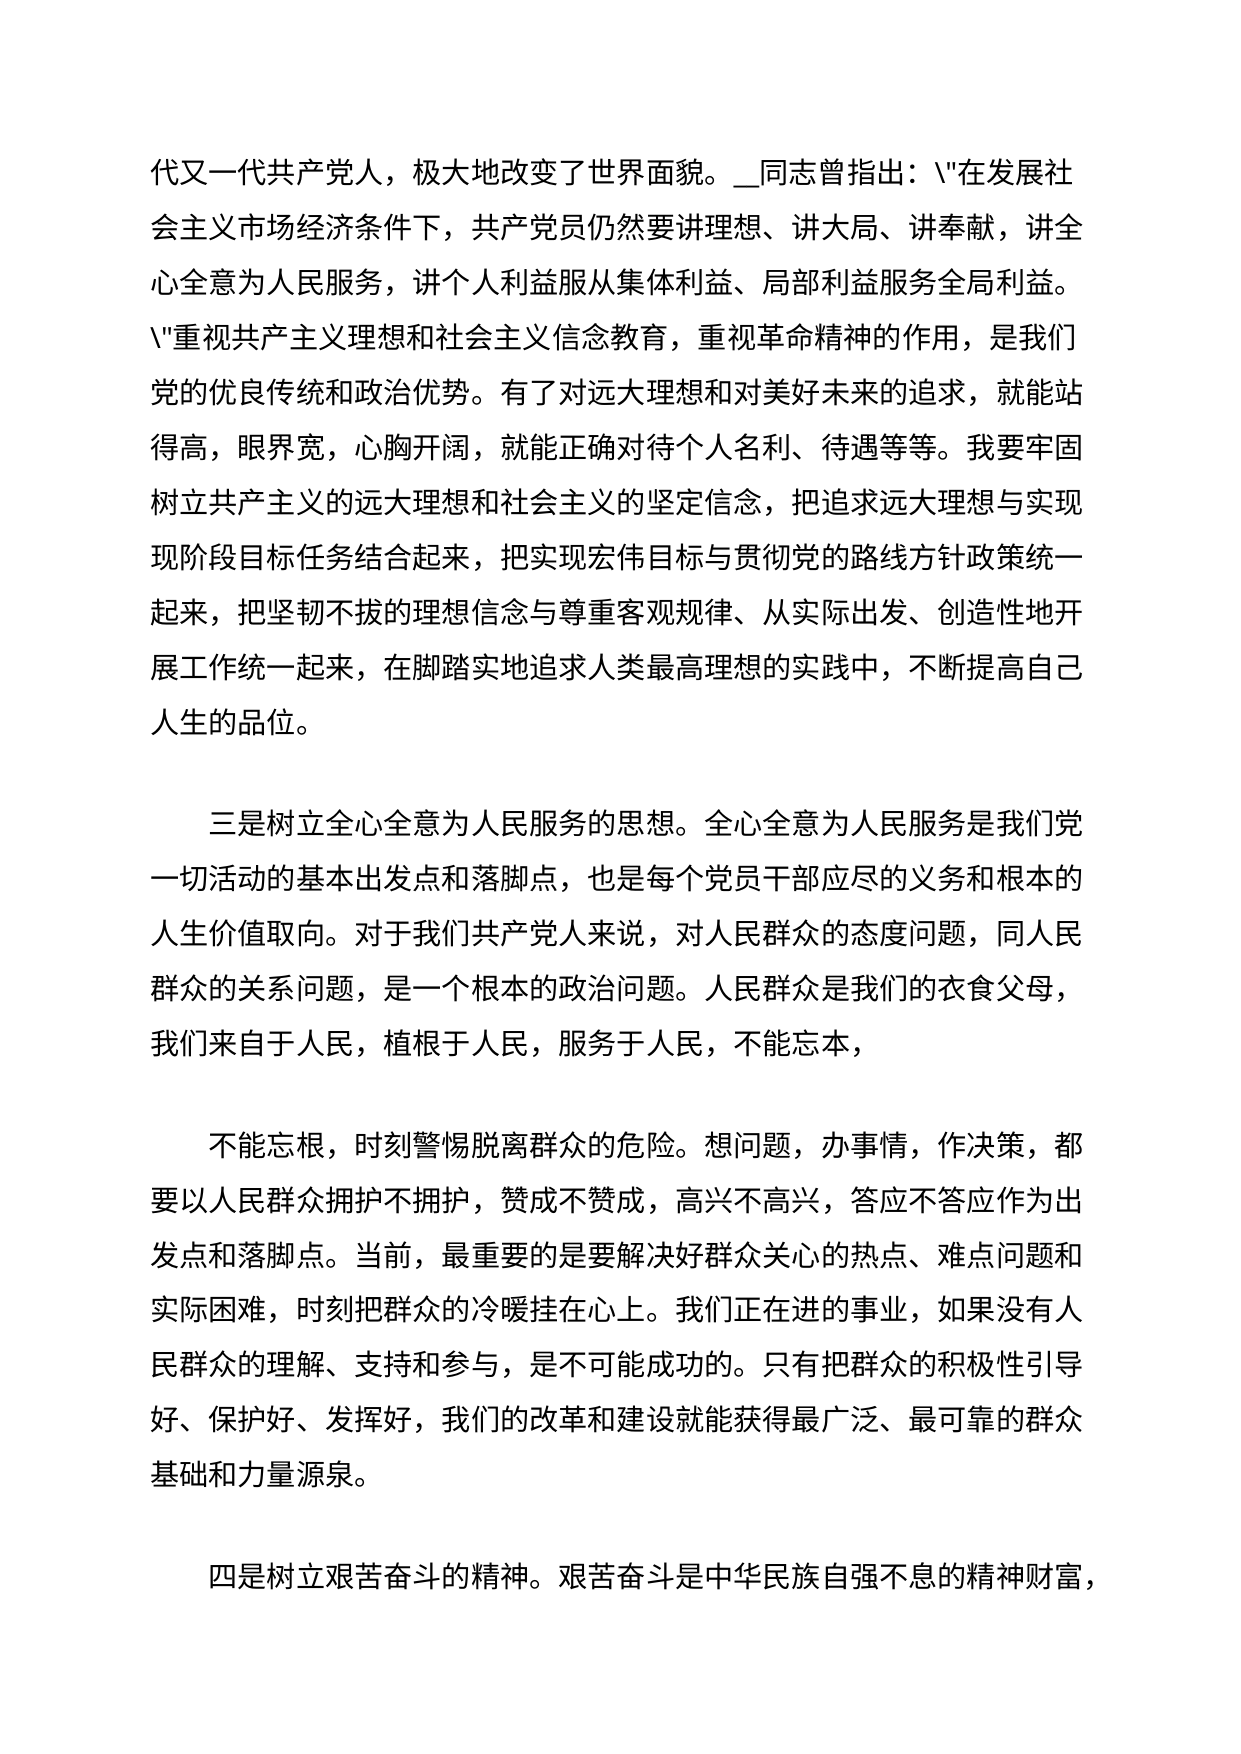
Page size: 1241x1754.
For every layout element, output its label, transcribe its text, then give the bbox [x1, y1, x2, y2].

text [150, 150, 1090, 741]
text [150, 1553, 1090, 1596]
text 不能忘根，时刻警惕脱离群众的危险。想问题，办事情，作决策，都要以人民群众拥护不拥护，赞成不赞成，高兴不高兴，答应不答应作为出发点和落脚点。当前，最重要的是要解决好群众关心的热点、难点问题和实际困难，时刻把群众的冷暖挂在心上。我们正在进的事业，如果没有人民群众的理解、支持和参与，是不可能成功的。只有把群众的积极性引导好、保护好、发挥好，我们的改革和建设就能获得最广泛、最可靠的群众基础和力量源泉。 [150, 1122, 1090, 1494]
text 三是树立全心全意为人民服务的思想。全心全意为人民服务是我们党一切活动的基本出发点和落脚点，也是每个党员干部应尽的义务和根本的人生价值取向。对于我们共产党人来说，对人民群众的态度问题，同人民群众的关系问题，是一个根本的政治问题。人民群众是我们的衣食父母，我们来自于人民，植根于人民，服务于人民，不能忘本， [150, 801, 1090, 1063]
